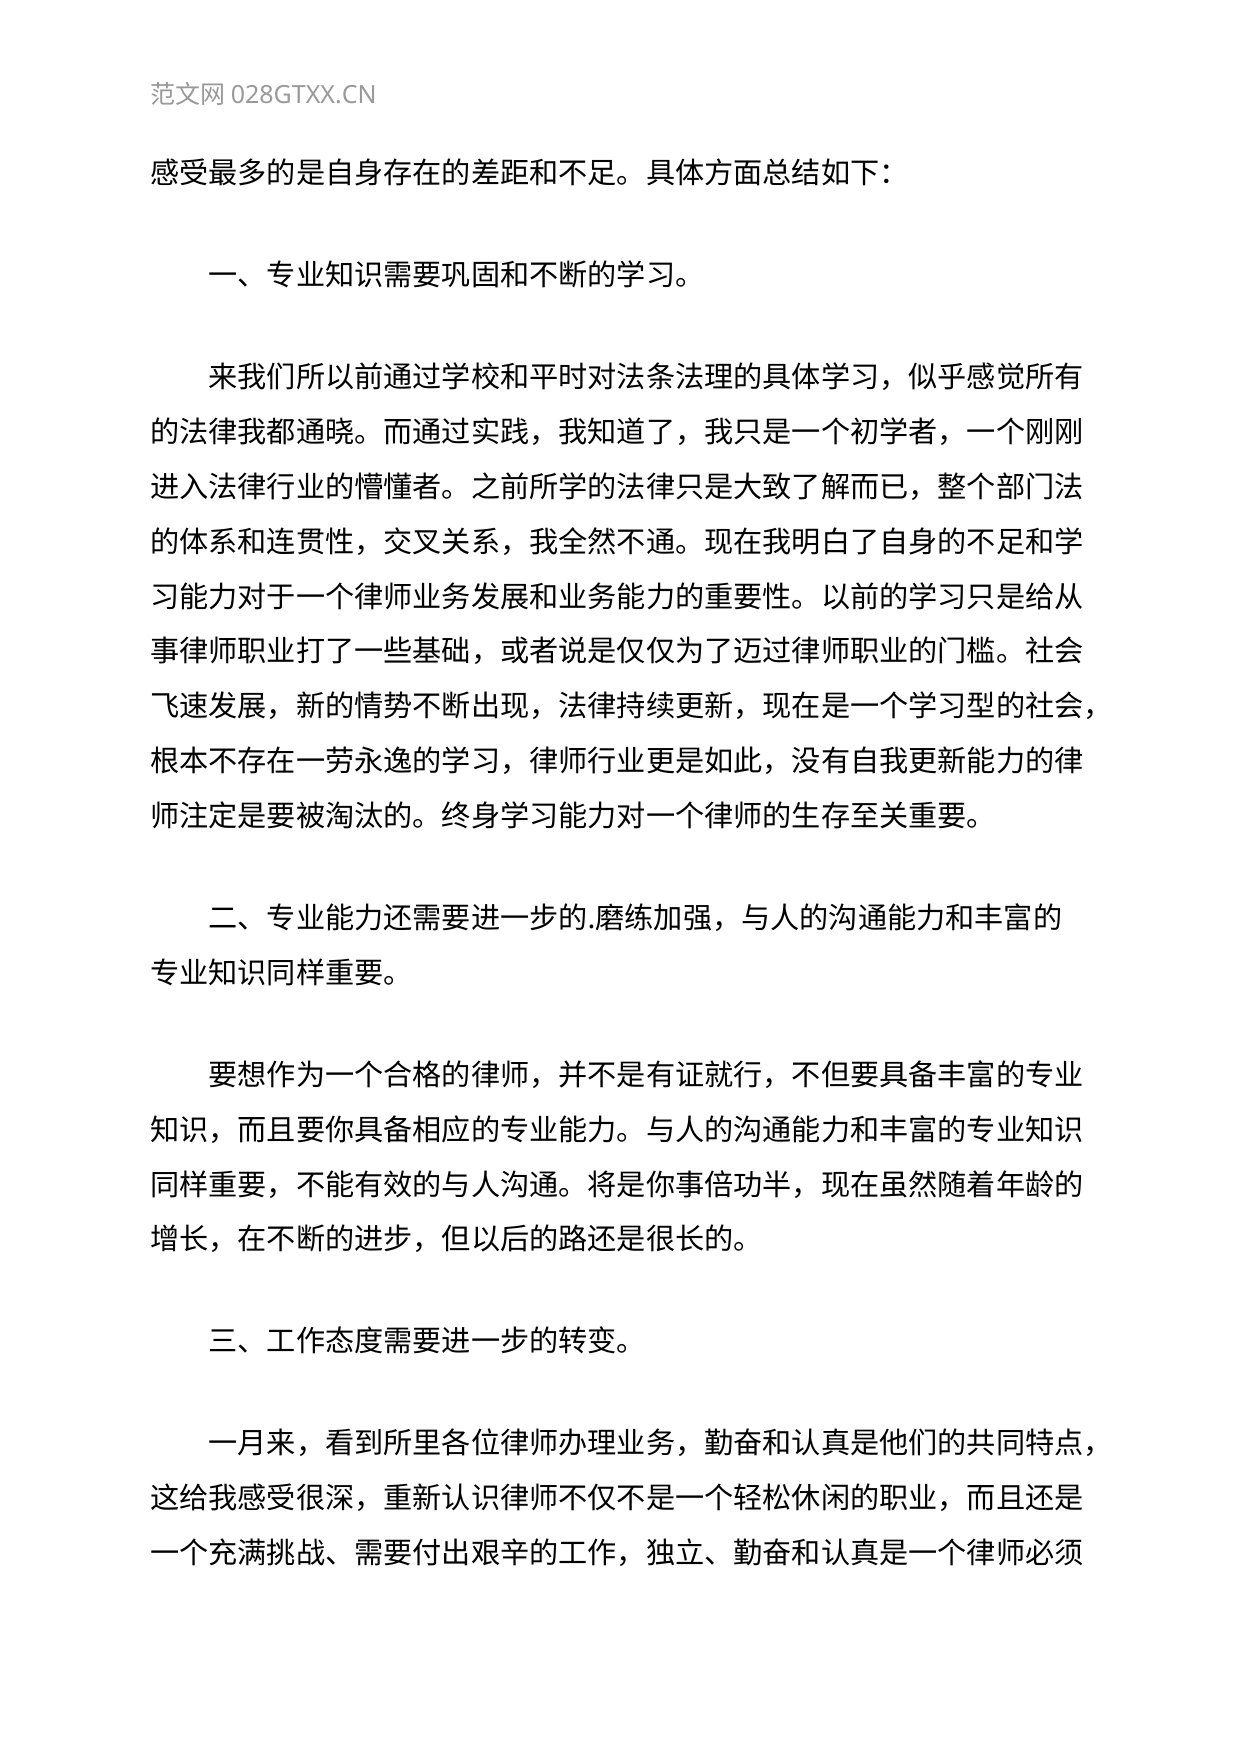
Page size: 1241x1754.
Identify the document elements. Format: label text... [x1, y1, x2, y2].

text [150, 150, 1090, 192]
text 二、专业能力还需要进一步的.磨练加强，与人的沟通能力和丰富的专业知识同样重要。 [150, 894, 1090, 992]
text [150, 1419, 1090, 1572]
text 来我们所以前通过学校和平时对法条法理的具体学习，似乎感觉所有的法律我都通晓。而通过实践，我知道了，我只是一个初学者，一个刚刚进入法律行业的懵懂者。之前所学的法律只是大致了解而已，整个部门法的体系和连贯性，交叉关系，我全然不通。现在我明白了自身的不足和学习能力对于一个律师业务发展和业务能力的重要性。以前的学习只是给从事律师职业打了一些基础，或者说是仅仅为了迈过律师职业的门槛。社会飞速发展，新的情势不断出现，法律持续更新，现在是一个学习型的社会，根本不存在一劳永逸的学习，律师行业更是如此，没有自我更新能力的律师注定是要被淘汰的。终身学习能力对一个律师的生存至关重要。 [150, 353, 1090, 835]
text 三、工作态度需要进一步的转变。 [150, 1318, 1090, 1360]
text 要想作为一个合格的律师，并不是有证就行，不但要具备丰富的专业知识，而且要你具备相应的专业能力。与人的沟通能力和丰富的专业知识同样重要，不能有效的与人沟通。将是你事倍功半，现在虽然随着年龄的增长，在不断的进步，但以后的路还是很长的。 [150, 1051, 1090, 1258]
text 一、专业知识需要巩固和不断的学习。 [150, 252, 1090, 294]
